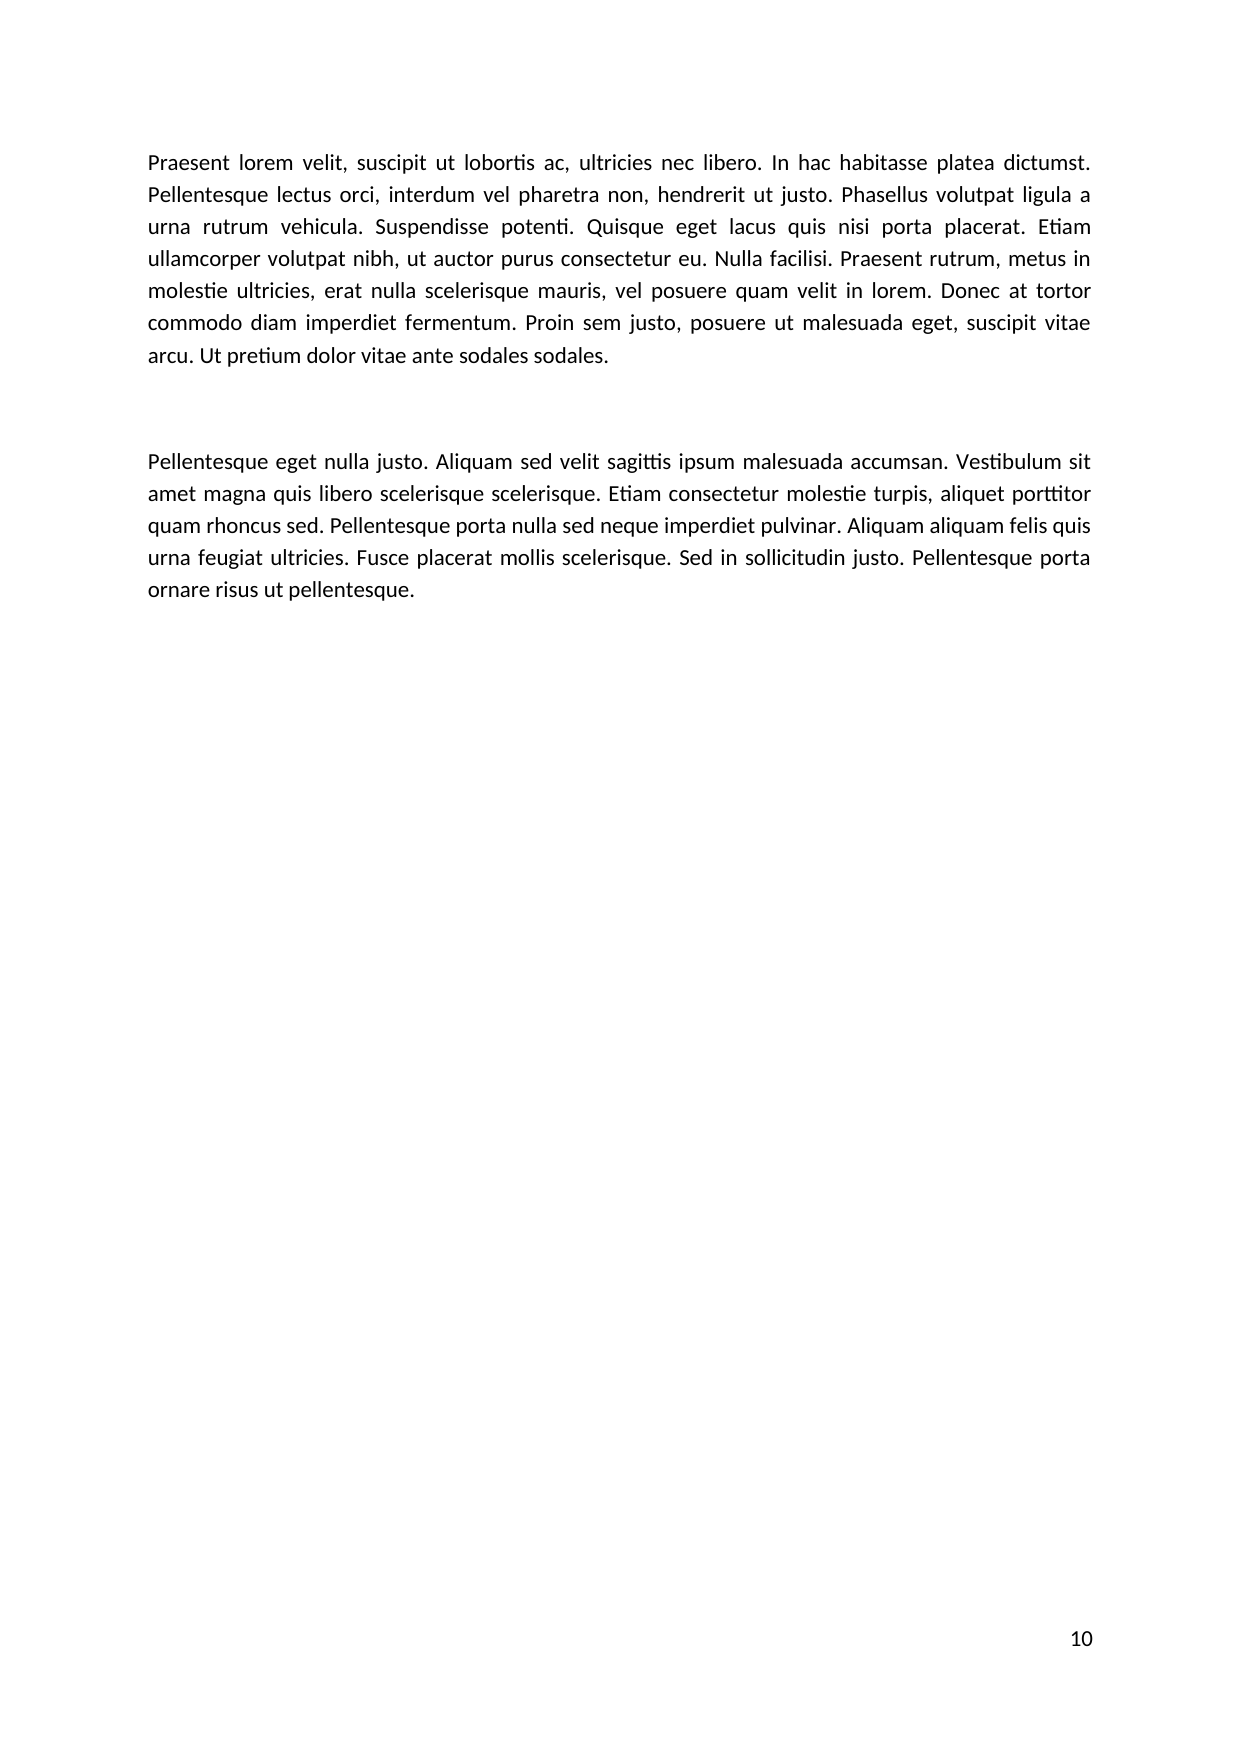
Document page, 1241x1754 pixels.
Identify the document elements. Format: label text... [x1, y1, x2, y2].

text Praesent lorem velit, suscipit ut lobortis ac, ultricies nec libero. In hac habitasse platea dictumst. Pellentesque lectus orci, interdum vel pharetra non, hendrerit ut justo. Phasellus volutpat ligula a urna rutrum vehicula. Suspendisse potenti. Quisque eget lacus quis nisi porta placerat. Etiam ullamcorper volutpat nibh, ut auctor purus consectetur eu. Nulla facilisi. Praesent rutrum, metus in molestie ultricies, erat nulla scelerisque mauris, vel posuere quam velit in lorem. Donec at tortor commodo diam imperdiet fermentum. Proin sem justo, posuere ut malesuada eget, suscipit vitae arcu. Ut pretium dolor vitae ante sodales sodales. [148, 148, 1093, 369]
text Pellentesque eget nulla justo. Aliquam sed velit sagittis ipsum malesuada accumsan. Vestibulum sit amet magna quis libero scelerisque scelerisque. Etiam consectetur molestie turpis, aliquet porttitor quam rhoncus sed. Pellentesque porta nulla sed neque imperdiet pulvinar. Aliquam aliquam felis quis urna feugiat ultricies. Fusce placerat mollis scelerisque. Sed in sollicitudin justo. Pellentesque porta ornare risus ut pellentesque. [148, 447, 1093, 603]
